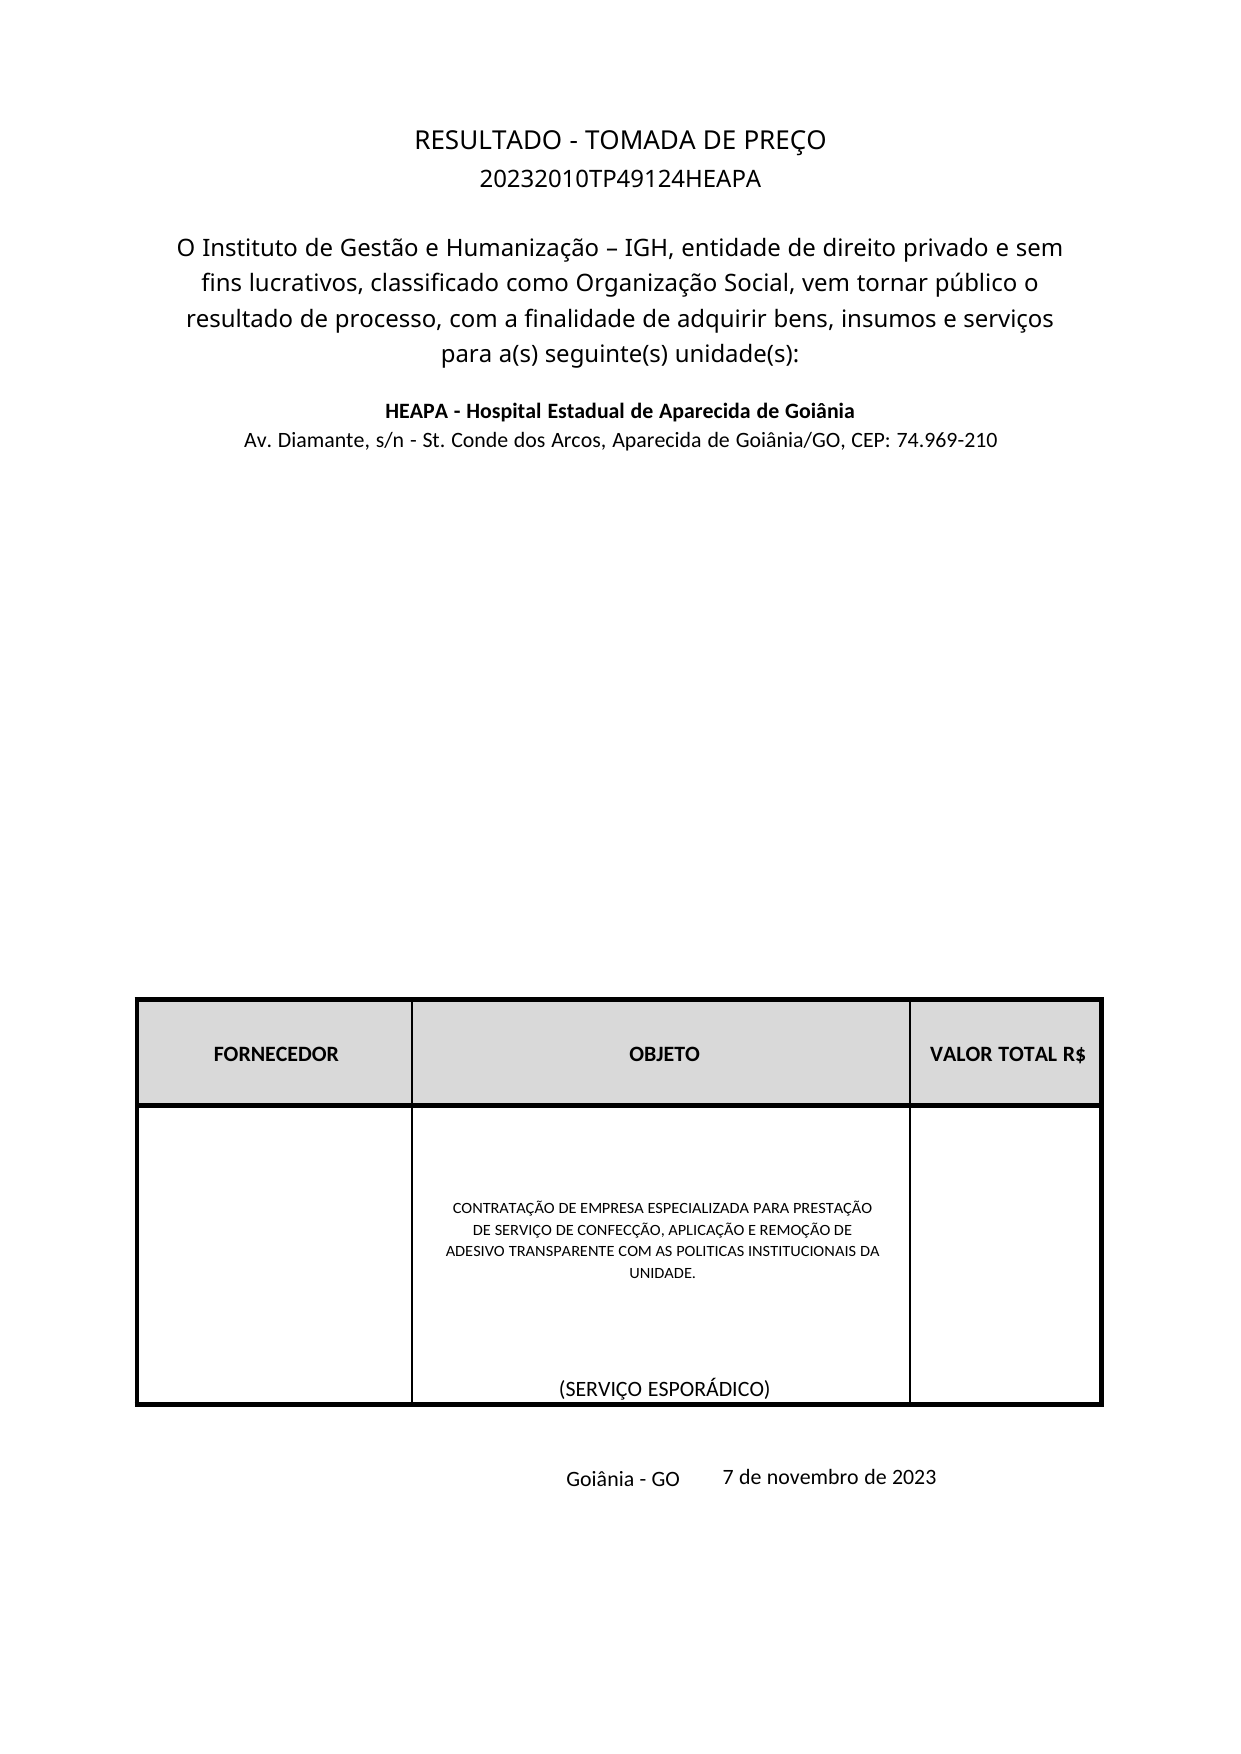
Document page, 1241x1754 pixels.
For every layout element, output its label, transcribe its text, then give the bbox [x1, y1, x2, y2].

table_header VALOR TOTAL R$ [911, 1002, 1099, 1103]
text HEAPA - Hospital Estadual de Aparecida de Goiânia [165, 397, 1075, 424]
title RESULTADO - TOMADA DE PREÇO [165, 121, 1075, 157]
text O Instituto de Gestão e Humanização – IGH, entidade de direito privado e sem fins lucrativos, classificado como Organização Social, vem tornar público o resultado de processo, com a finalidade de adquirir bens, insumos e serviços para a(s) seguinte(s) unidade(s): [165, 231, 1074, 369]
table_cell [139, 1108, 411, 1402]
text 20232010TP49124HEAPA [165, 162, 1076, 194]
text Av. Diamante, s/n - St. Conde dos Arcos, Aparecida de Goiânia/GO, CEP: 74.969-210 [165, 426, 1076, 453]
text Goiânia - GO 7 de novembro de 2023 [566, 1463, 1117, 1491]
table_header OBJETO [413, 1002, 909, 1103]
table_header FORNECEDOR [139, 1002, 411, 1103]
table_cell [911, 1108, 1099, 1402]
table_cell CONTRATAÇÃO DE EMPRESA ESPECIALIZADA PARA PRESTAÇÃO DE SERVIÇO DE CONFECÇÃO, APLICAÇÃO E REMOÇÃO DE ADESIVO TRANSPARENTE COM AS POLITICAS INSTITUCIONAIS DA UNIDADE. (SERVIÇO ESPORÁDICO) [413, 1108, 909, 1402]
